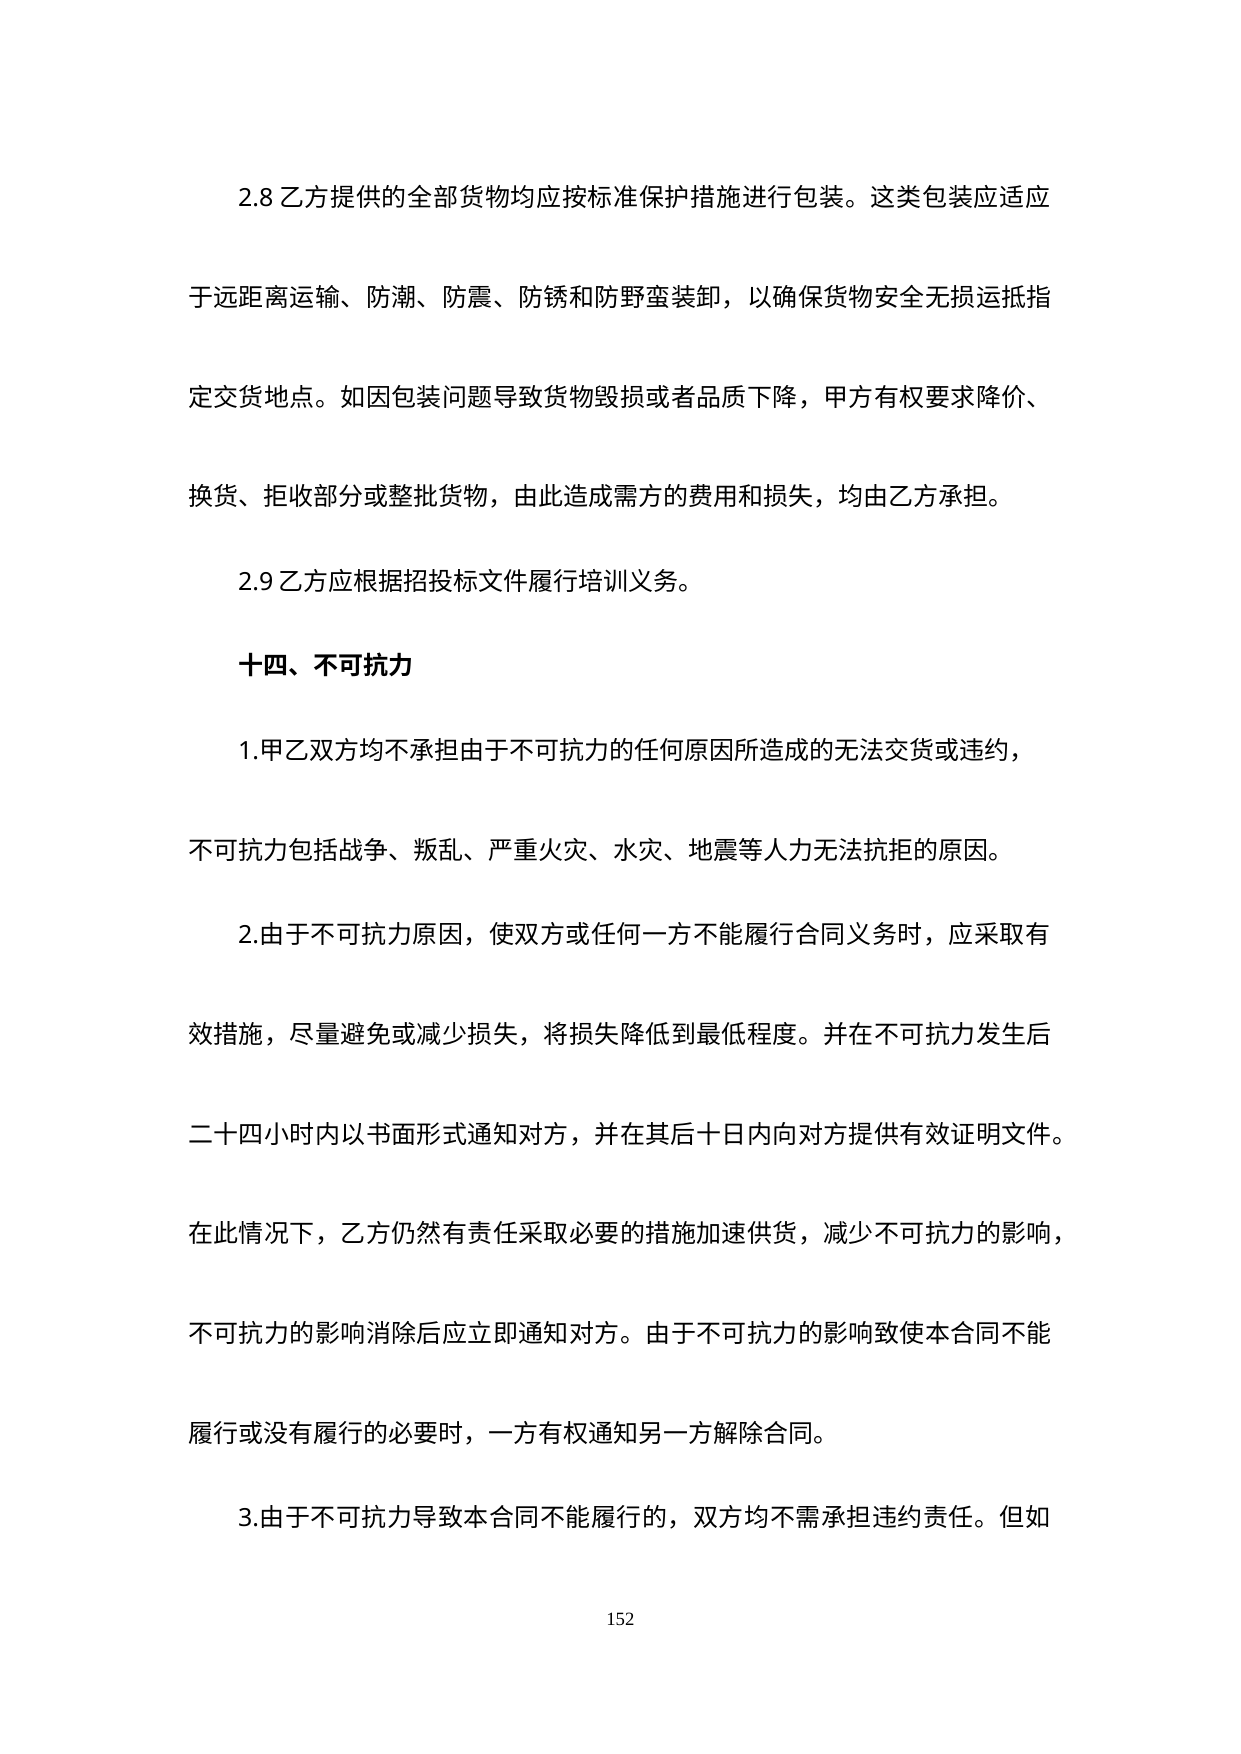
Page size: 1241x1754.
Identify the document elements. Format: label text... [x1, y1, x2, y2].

text 十四、不可抗力 [188, 631, 1052, 697]
text 2.由于不可抗力原因，使双方或任何一方不能履行合同义务时，应采取有效措施，尽量避免或减少损失，将损失降低到最低程度。并在不可抗力发生后二十四小时内以书面形式通知对方，并在其后十日内向对方提供有效证明文件。在此情况下，乙方仍然有责任采取必要的措施加速供货，减少不可抗力的影响，不可抗力的影响消除后应立即通知对方。由于不可抗力的影响致使本合同不能履行或没有履行的必要时，一方有权通知另一方解除合同。 [188, 899, 1052, 1464]
text 2.8乙方提供的全部货物均应按标准保护措施进行包装。这类包装应适应于远距离运输、防潮、防震、防锈和防野蛮装卸，以确保货物安全无损运抵指定交货地点。如因包装问题导致货物毁损或者品质下降，甲方有权要求降价、换货、拒收部分或整批货物，由此造成需方的费用和损失，均由乙方承担。 [188, 162, 1052, 528]
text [188, 1483, 1052, 1549]
text 2.9乙方应根据招投标文件履行培训义务。 [188, 546, 1052, 613]
text 1.甲乙双方均不承担由于不可抗力的任何原因所造成的无法交货或违约，不可抗力包括战争、叛乱、严重火灾、水灾、地震等人力无法抗拒的原因。 [188, 715, 1052, 881]
